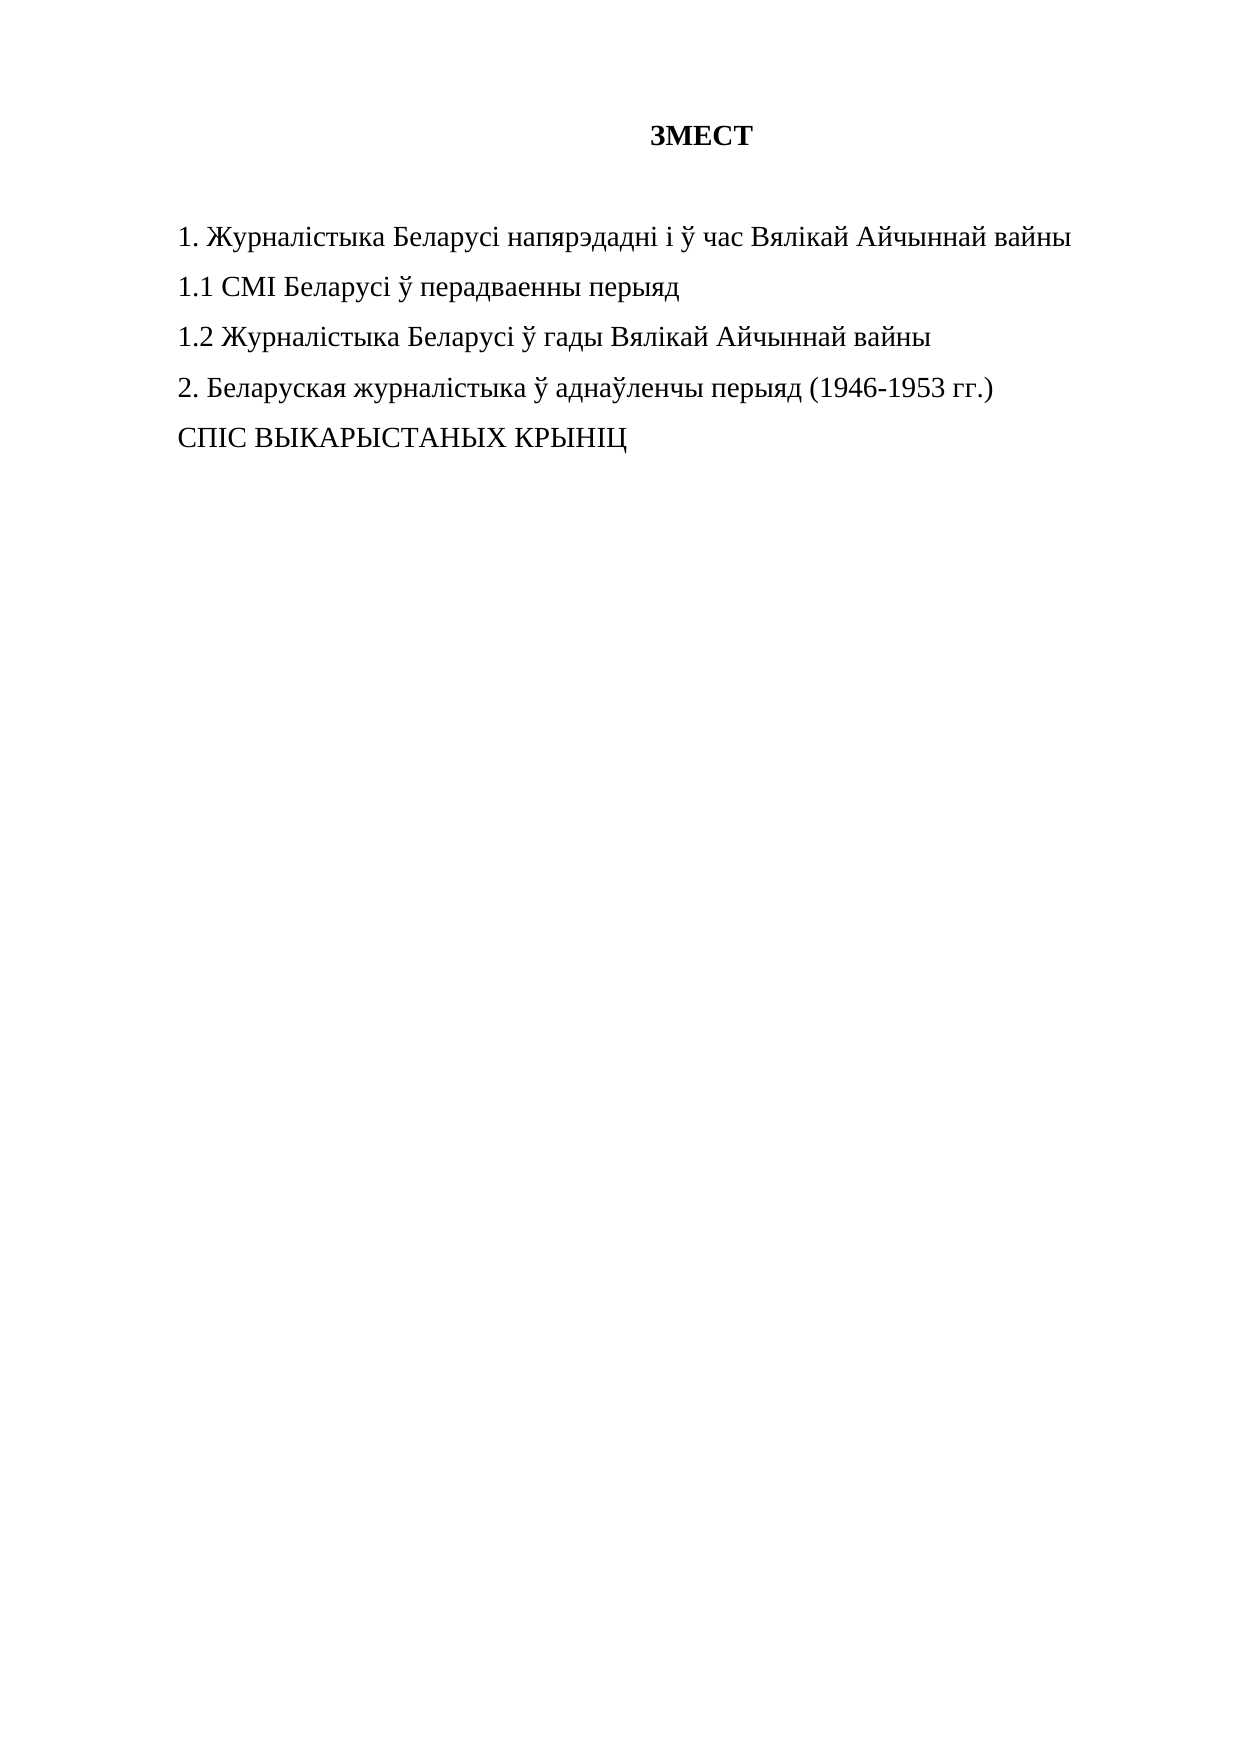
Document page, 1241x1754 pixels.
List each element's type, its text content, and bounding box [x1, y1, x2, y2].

text СПІС ВЫКАРЫСТАНЫХ КРЫНІЦ [177, 420, 1152, 453]
text 1.2 Журналістыка Беларусі ў гады Вялікай Айчыннай вайны [177, 319, 1152, 353]
text 1.1 СМІ Беларусі ў перадваенны перыяд [177, 269, 1152, 303]
text 2. Беларуская журналістыка ў аднаўленчы перыяд (1946-1953 гг.) [177, 370, 1152, 403]
text 1. Журналістыка Беларусі напярэдадні і ў час Вялікай Айчыннай вайны [177, 219, 1152, 252]
text ЗМЕСТ [177, 118, 1152, 152]
